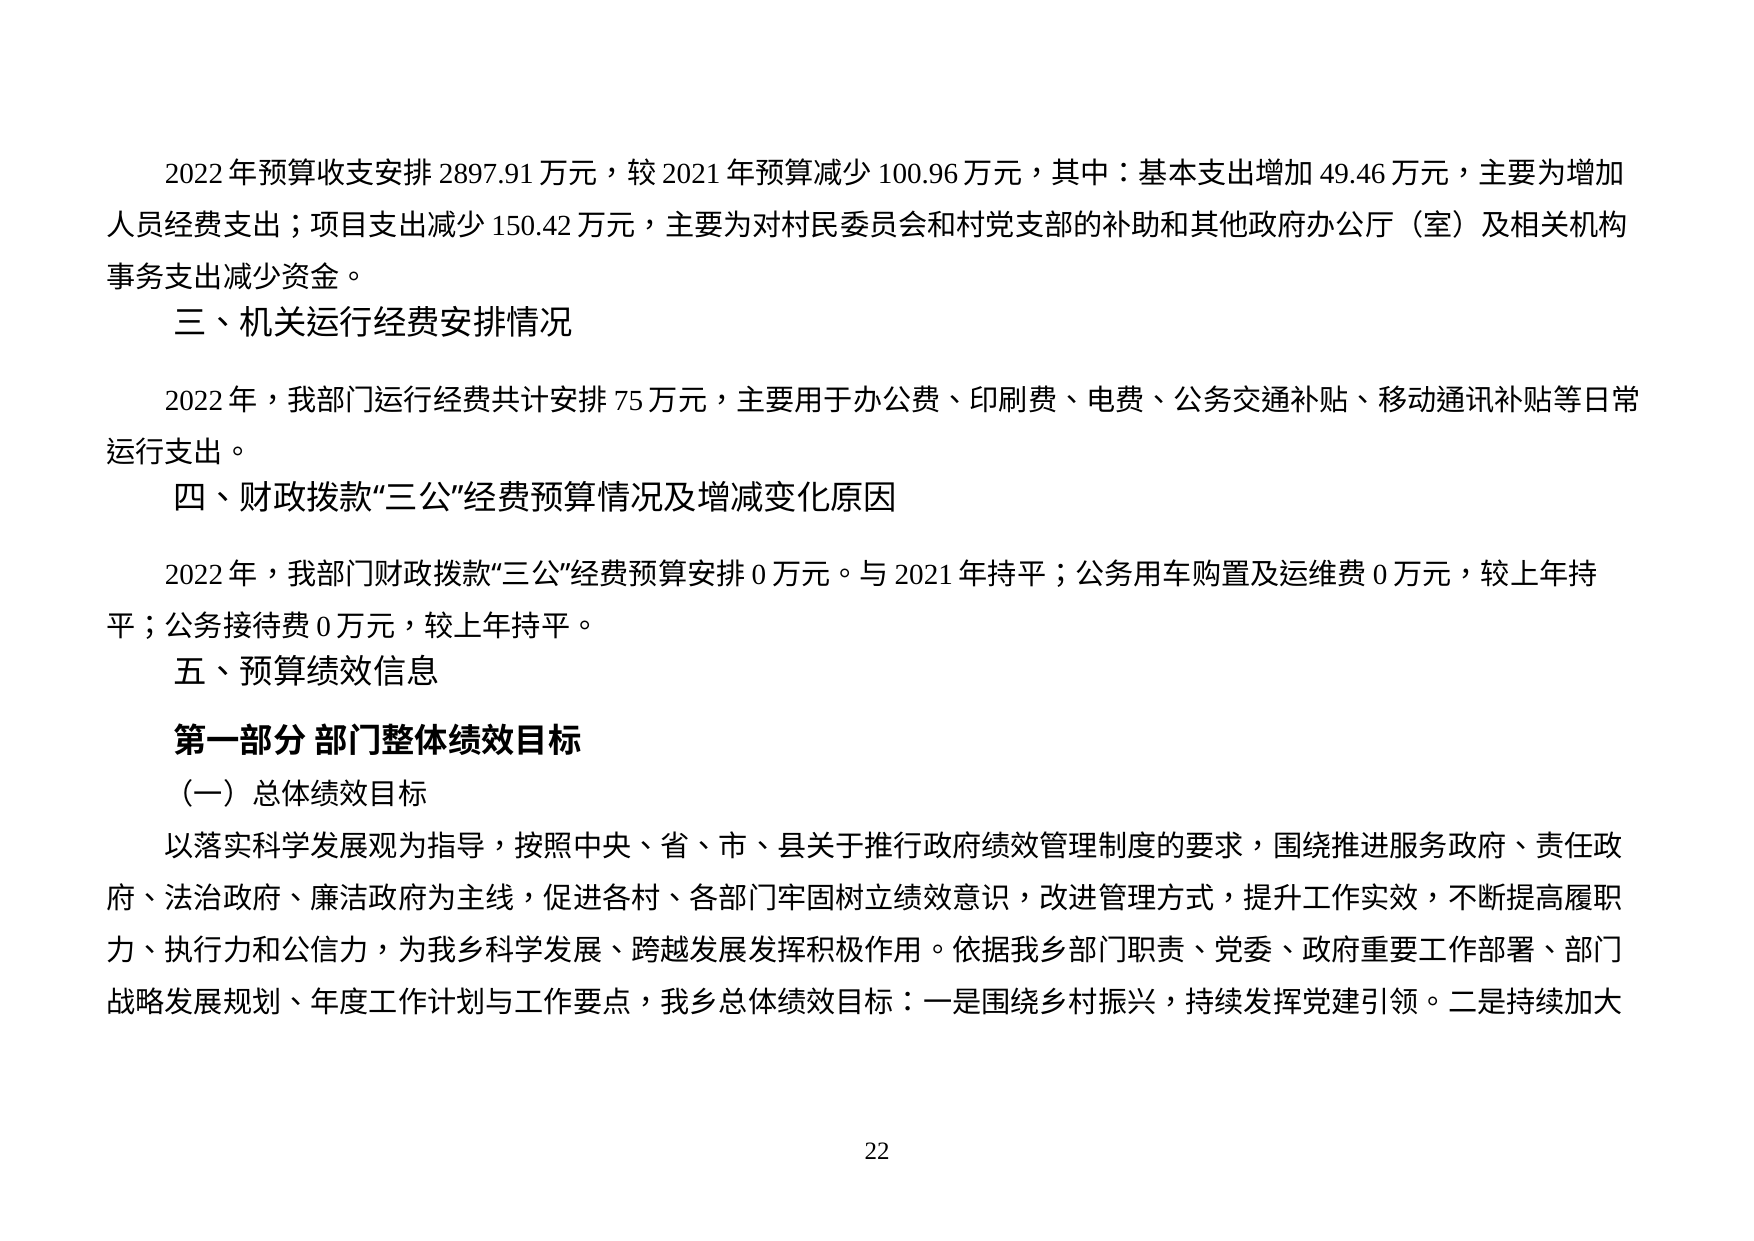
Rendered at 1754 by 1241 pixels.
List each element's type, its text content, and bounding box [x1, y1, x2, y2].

text 2022年预算收支安排2897.91万元，较2021年预算减少100.96万元，其中：基本支出增加49.46万元，主要为增加人员经费支出；项目支出减少150.42万元，主要为对村民委员会和村党支部的补助和其他政府办公厅（室）及相关机构事务支出减少资金。 [106, 142, 1648, 298]
text 2022年，我部门财政拨款“三公”经费预算安排0万元。与2021年持平；公务用车购置及运维费0万元，较上年持平；公务接待费0万元，较上年持平。 [106, 543, 1648, 647]
text 五、预算绩效信息 [106, 648, 1648, 693]
text 第一部分 部门整体绩效目标 [106, 717, 1648, 762]
text 四、财政拨款“三公”经费预算情况及增减变化原因 [106, 473, 1648, 519]
text 三、机关运行经费安排情况 [106, 299, 1648, 344]
text （一）总体绩效目标 [106, 762, 1648, 814]
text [106, 814, 1648, 1023]
text 2022年，我部门运行经费共计安排75万元，主要用于办公费、印刷费、电费、公务交通补贴、移动通讯补贴等日常运行支出。 [106, 368, 1648, 472]
